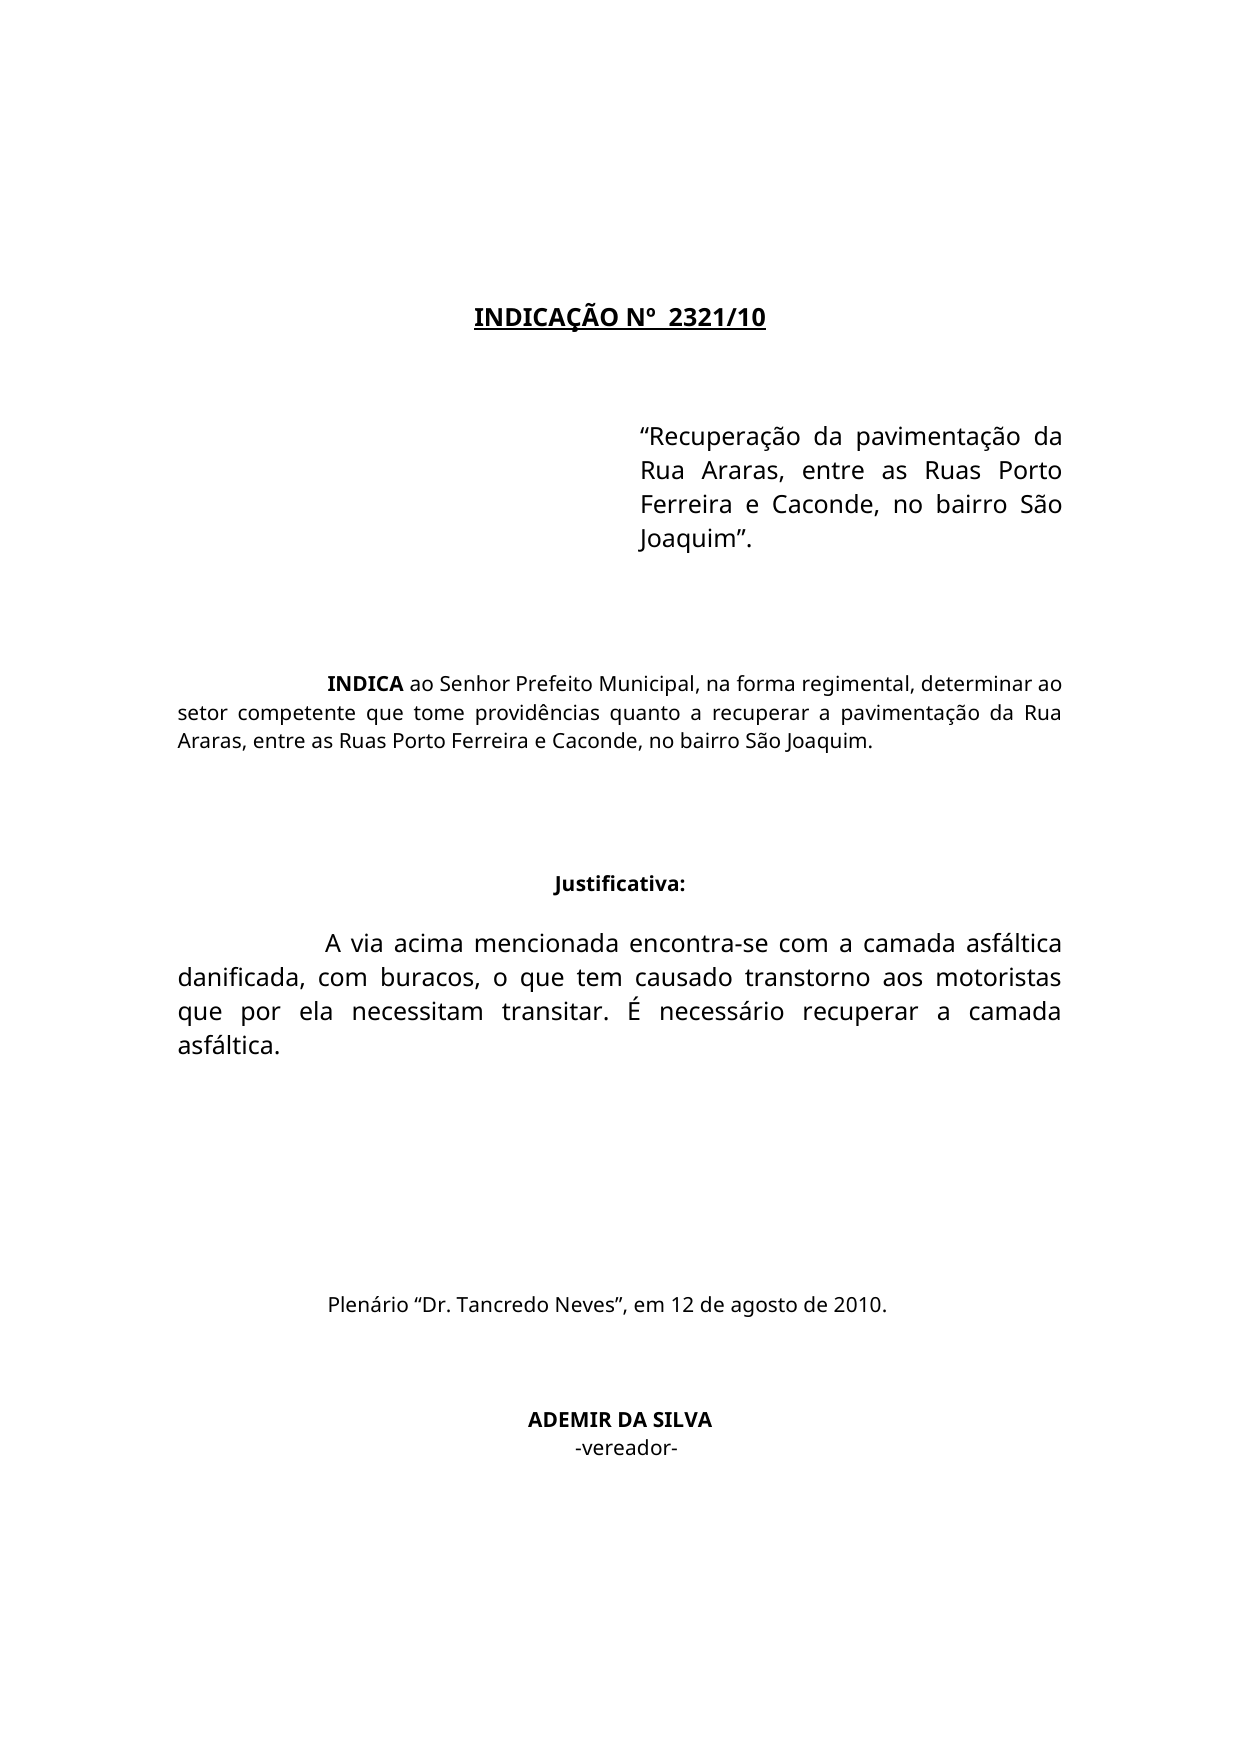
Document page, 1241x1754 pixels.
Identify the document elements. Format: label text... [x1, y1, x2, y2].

text A via acima mencionada encontra-se com a camada asfáltica danificada, com buracos, o que tem causado transtorno aos motoristas que por ela necessitam transitar. É necessário recuperar a camada asfáltica. [177, 926, 1063, 1062]
text Justificativa: [177, 869, 1063, 898]
text INDICA ao Senhor Prefeito Municipal, na forma regimental, determinar ao setor competente que tome providências quanto a recuperar a pavimentação da Rua Araras, entre as Ruas Porto Ferreira e Caconde, no bairro São Joaquim. [177, 669, 1063, 755]
text -vereador- [177, 1433, 1063, 1462]
title INDICAÇÃO Nº 2321/10 [177, 300, 1063, 334]
text “Recuperação da pavimentação da Rua Araras, entre as Ruas Porto Ferreira e Caconde, no bairro São Joaquim”. [640, 419, 1063, 555]
text ADEMIR DA SILVA [177, 1404, 1063, 1433]
text Plenário “Dr. Tancredo Neves”, em 12 de agosto de 2010. [177, 1290, 1063, 1319]
